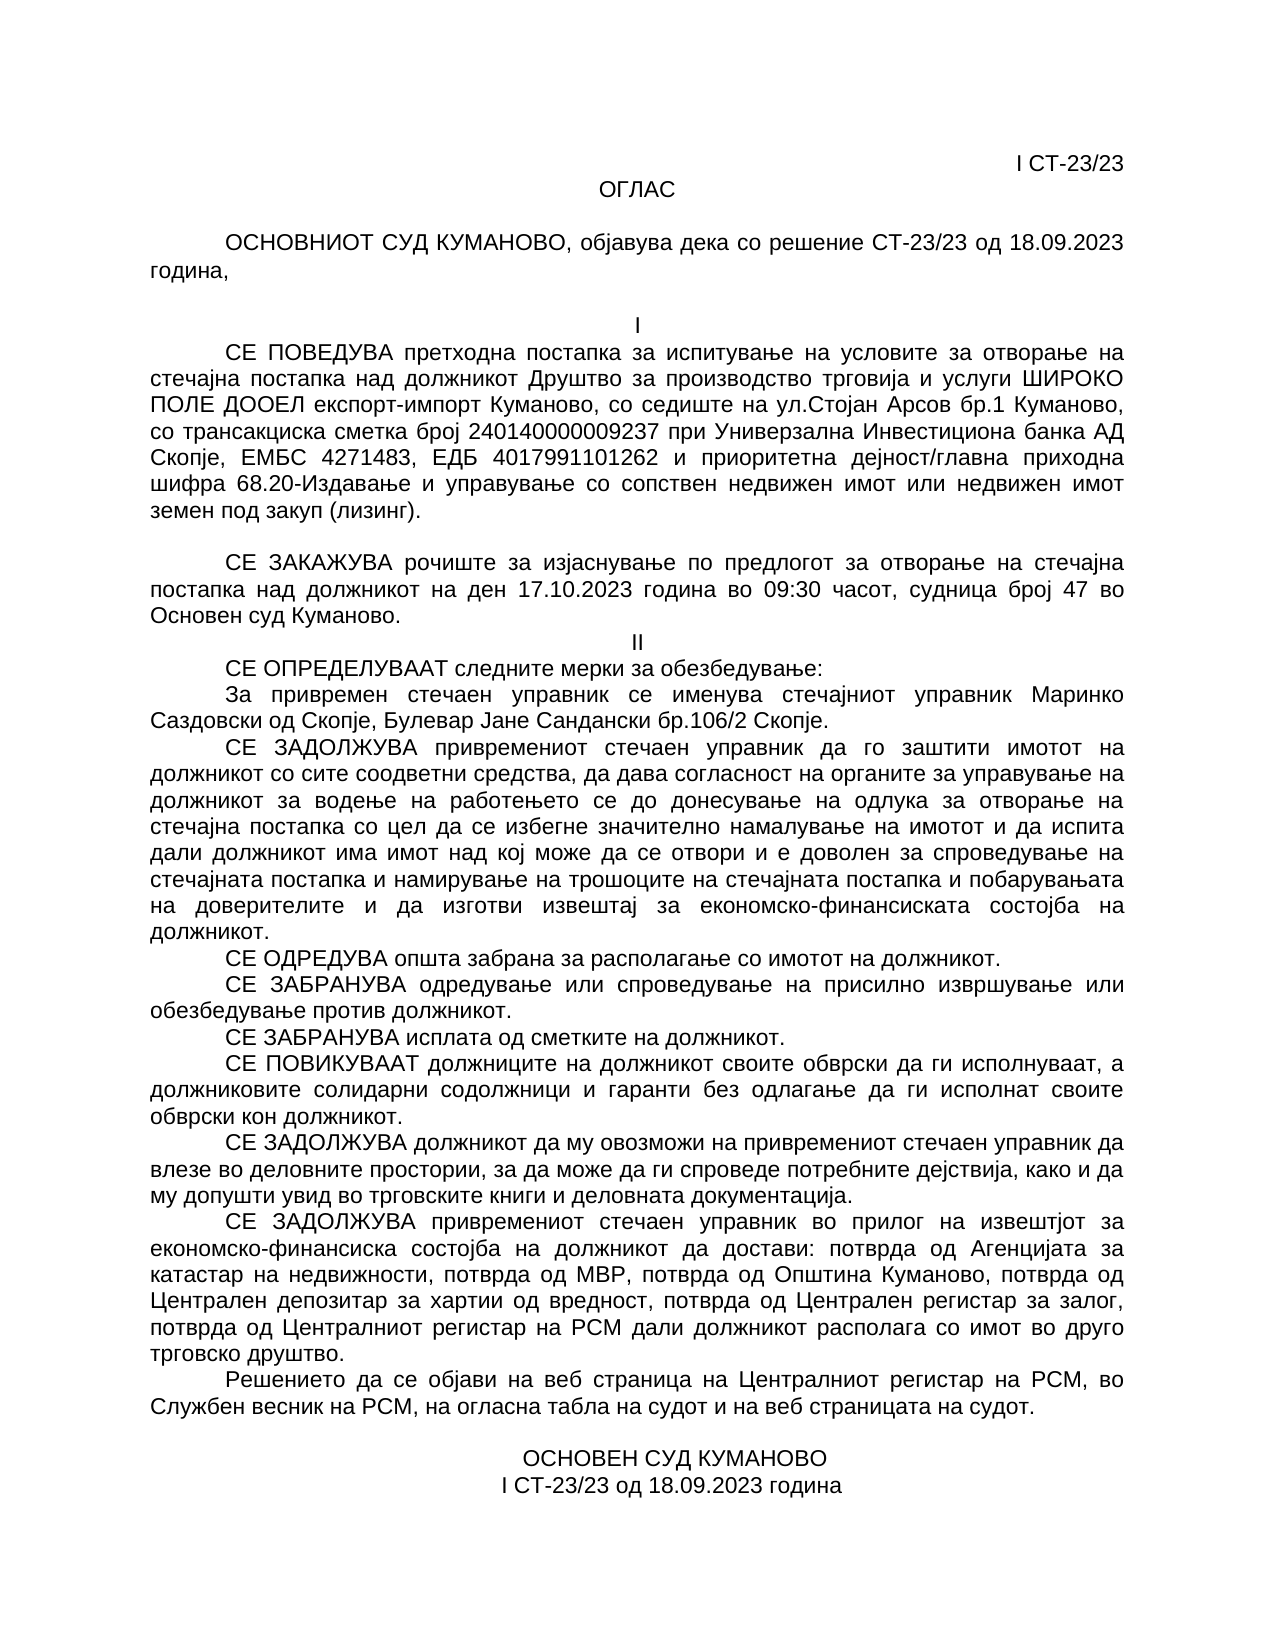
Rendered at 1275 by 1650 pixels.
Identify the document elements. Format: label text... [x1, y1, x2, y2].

text I СТ-23/23 [150, 150, 1124, 176]
text I [150, 312, 1125, 338]
text I СТ-23/23 од 18.09.2023 година [450, 1472, 1125, 1498]
text СЕ ПОВЕДУВА претходна постапка за испитување на условите за отворање на стечајна постапка над должникот Друштво за производство трговија и услуги ШИРОКО ПОЛЕ ДООЕЛ експорт-импорт Куманово, со седиште на ул.Стојан Арсов бр.1 Куманово, со трансакциска сметка број 240140000009237 при Универзална Инвестициона банка АД Скопје, ЕМБС 4271483, ЕДБ 4017991101262 и приоритетна дејност/главна приходна шифра 68.20-Издавање и управување со сопствен недвижен имот или недвижен имот земен под закуп (лизинг). [150, 338, 1125, 523]
text СЕ ПОВИКУВААТ должниците на должникот своите обврски да ги исполнуваат, а должниковите солидарни содолжници и гаранти без одлагање да ги исполнат своите обврски кон должникот. [150, 1050, 1125, 1129]
text СЕ ОПРЕДЕЛУВААТ следните мерки за обезбедување: [150, 655, 1125, 681]
text За привремен стечаен управник се именува стечајниот управник Маринко Саздовски од Скопје, Булевар Јане Сандански бр.106/2 Скопје. [150, 681, 1125, 734]
text ОСНОВНИОТ СУД КУМАНОВО, објавува дека со решение СТ-23/23 од 18.09.2023 година, [150, 229, 1125, 284]
text СЕ ЗАДОЛЖУВА должникот да му овозможи на привремениот стечаен управник да влезе во деловните простории, за да може да ги спроведе потребните дејствија, како и да му допушти увид во трговските книги и деловната документација. [150, 1129, 1125, 1208]
text СЕ ЗАКАЖУВА рочиште за изјаснување по предлогот за отворање на стечајна постапка над должникот на ден 17.10.2023 година во 09:30 часот, судница број 47 во Основен суд Куманово. [150, 549, 1125, 628]
text СЕ ЗАДОЛЖУВА привремениот стечаен управник да го заштити имотот на должникот со сите соодветни средства, да дава согласност на органите за управување на должникот за водење на работењето се до донесување на одлука за отворање на стечајна постапка со цел да се избегне значително намалување на имотот и да испита дали должникот има имот над кој може да се отвори и е доволен за спроведување на стечајната постапка и намирување на трошоците на стечајната постапка и побарувањата на доверителите и да изготви извештај за економско-финансиската состојба на должникот. [150, 734, 1125, 945]
text СЕ ОДРЕДУВА општа забрана за располагање со имотот на должникот. [150, 945, 1125, 971]
text Решението да се објави на веб страница на Централниот регистар на РСМ, во Службен весник на РСМ, на огласна табла на судот и на веб страницата на судот. [150, 1366, 1125, 1419]
text ОСНОВЕН СУД КУМАНОВО [150, 1445, 1125, 1472]
text ОГЛАС [150, 176, 1124, 203]
text СЕ ЗАБРАНУВА исплата од сметките на должникот. [150, 1024, 1125, 1050]
text II [150, 628, 1125, 655]
text СЕ ЗАБРАНУВА одредување или спроведување на присилно извршување или обезбедување против должникот. [150, 971, 1125, 1024]
text СЕ ЗАДОЛЖУВА привремениот стечаен управник во прилог на извештјот за економско-финансиска состојба на должникот да достави: потврда од Агенцијата за катастар на недвижности, потврда од МВР, потврда од Општина Куманово, потврда од Централен депозитар за хартии од вредност, потврда од Централен регистар за залог, потврда од Централниот регистар на РСМ дали должникот располага со имот во друго трговско друштво. [150, 1208, 1125, 1366]
